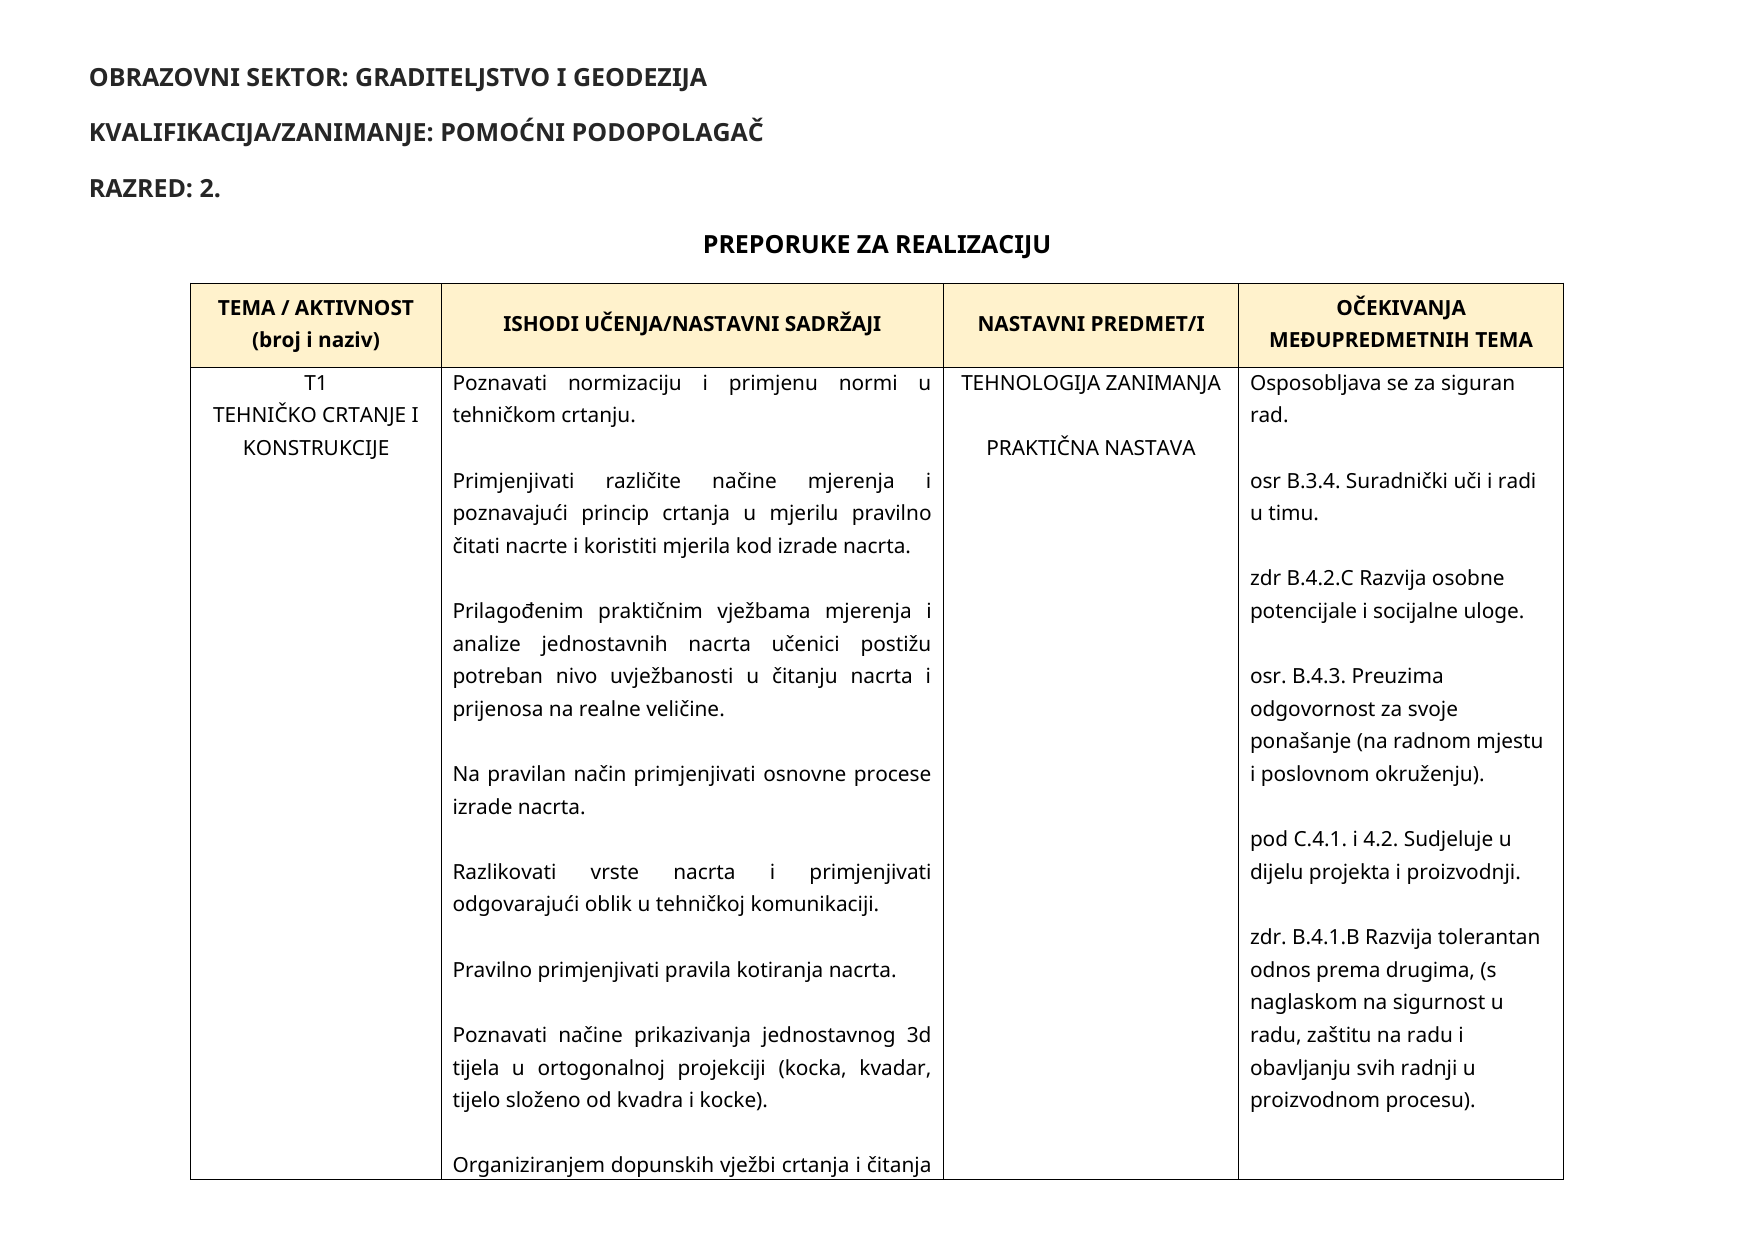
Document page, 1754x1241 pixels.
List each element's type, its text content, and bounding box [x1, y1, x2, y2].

table_header TEMA / AKTIVNOST (broj i naziv) [191, 284, 441, 367]
text KVALIFIKACIJA/ZANIMANJE: POMOĆNI PODOPOLAGAČ [89, 115, 1665, 149]
text PREPORUKE ZA REALIZACIJU [89, 227, 1665, 261]
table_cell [442, 368, 943, 1179]
text OBRAZOVNI SEKTOR: GRADITELJSTVO I GEODEZIJA [89, 59, 1665, 93]
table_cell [191, 368, 441, 1179]
text RAZRED: 2. [89, 171, 1665, 205]
table_header ISHODI UČENJA/NASTAVNI SADRŽAJI [442, 284, 943, 367]
table_header NASTAVNI PREDMET/I [944, 284, 1238, 367]
table_header OČEKIVANJA MEĐUPREDMETNIH TEMA [1239, 284, 1563, 367]
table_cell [1239, 368, 1563, 1179]
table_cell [944, 368, 1238, 1179]
